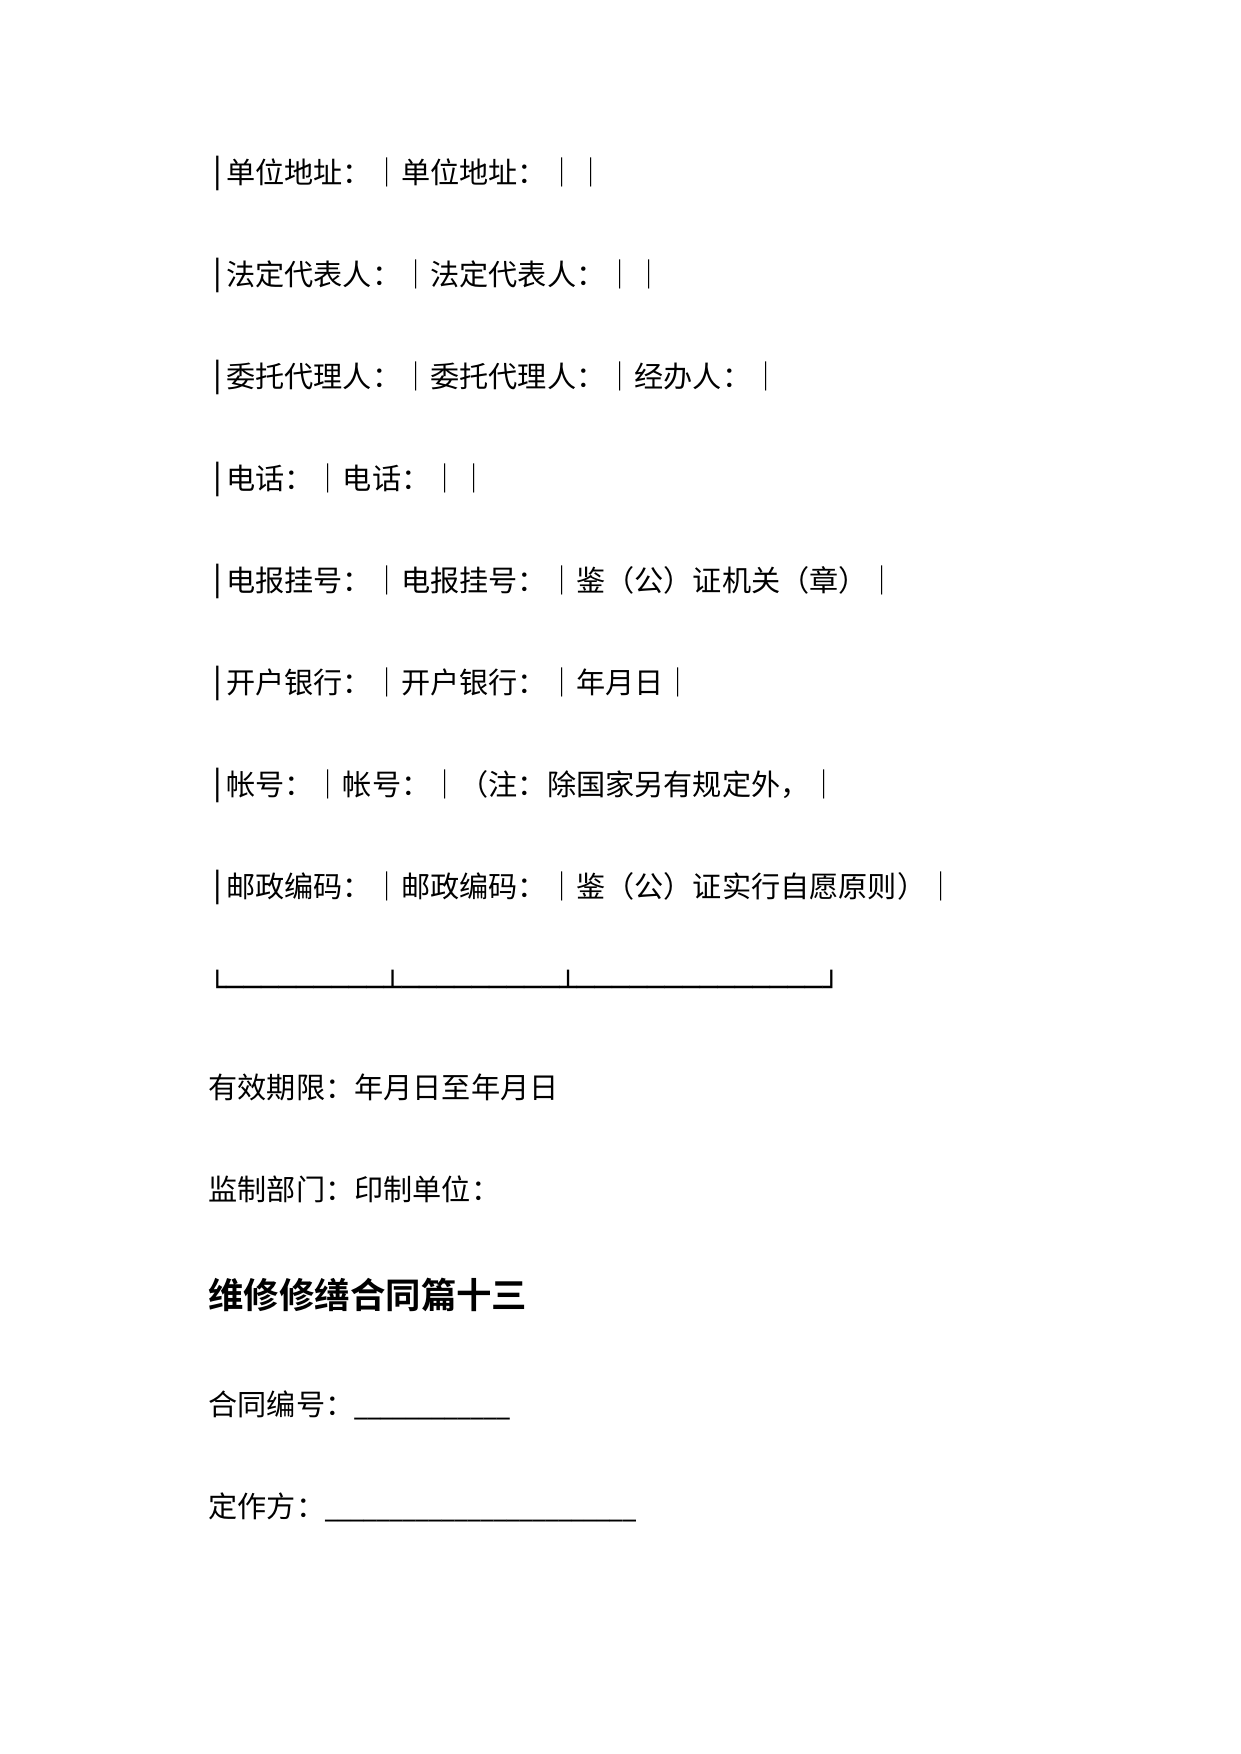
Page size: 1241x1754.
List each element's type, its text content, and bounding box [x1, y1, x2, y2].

text └─────────┴─────────┴──────────────┘ [150, 966, 1090, 1006]
text │委托代理人：│委托代理人：│经办人：│ [150, 354, 1090, 396]
text │电报挂号：│电报挂号：│鉴（公）证机关（章）│ [150, 558, 1090, 600]
text │帐号：│帐号：│（注：除国家另有规定外，│ [150, 762, 1090, 804]
text │法定代表人：│法定代表人：││ [150, 252, 1090, 294]
text │邮政编码：│邮政编码：│鉴（公）证实行自愿原则）│ [150, 864, 1090, 906]
text 监制部门：印制单位： [150, 1166, 1090, 1208]
text 定作方：________________________ [150, 1483, 1090, 1526]
text 有效期限：年月日至年月日 [150, 1064, 1090, 1107]
text 维修修缮合同篇十三 [150, 1268, 1090, 1319]
text │电话：│电话：││ [150, 456, 1090, 498]
text │单位地址：│单位地址：││ [150, 150, 1090, 192]
text 合同编号：____________ [150, 1381, 1090, 1424]
text │开户银行：│开户银行：│年月日│ [150, 660, 1090, 702]
